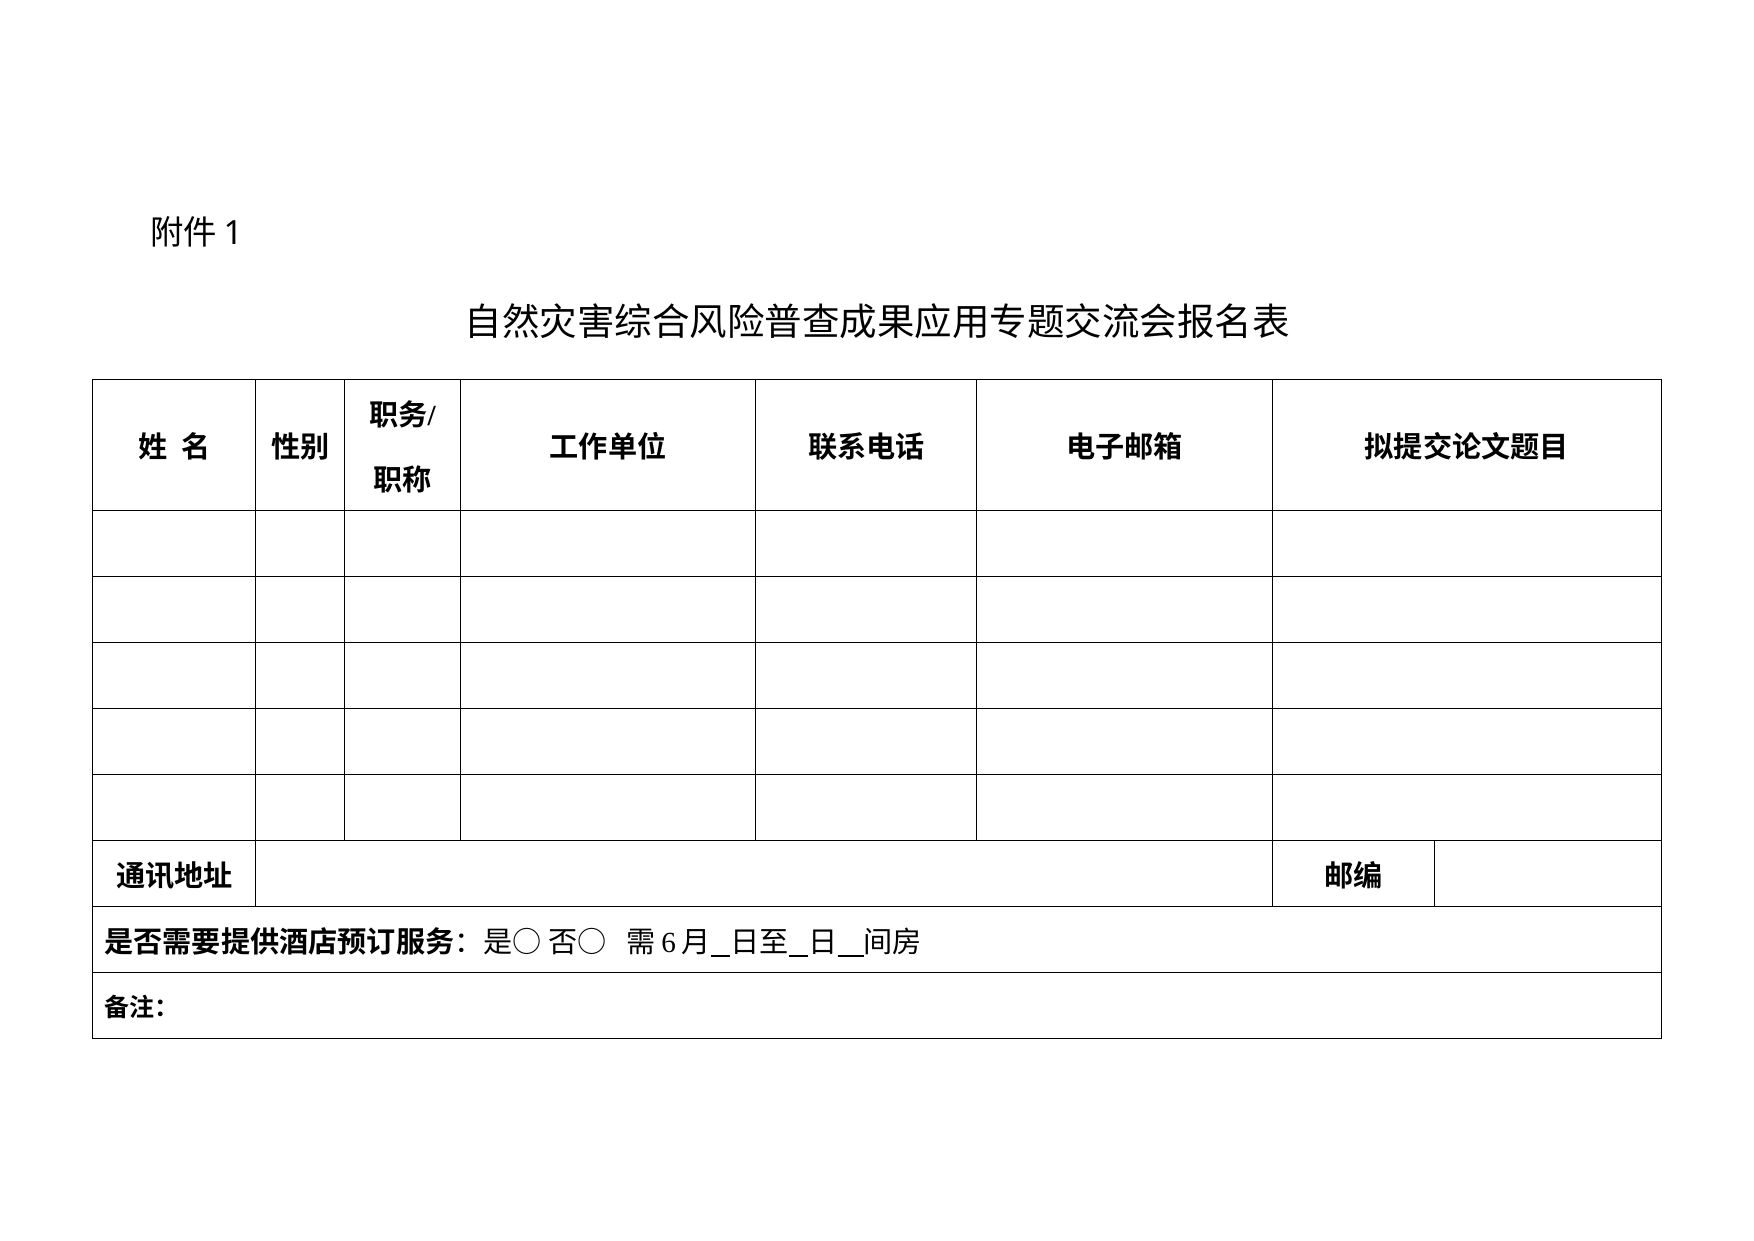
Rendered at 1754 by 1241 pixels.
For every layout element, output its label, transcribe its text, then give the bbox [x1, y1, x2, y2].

table_cell [93, 511, 255, 576]
table_cell [345, 577, 460, 642]
table_cell [345, 775, 460, 840]
table_cell [977, 709, 1272, 774]
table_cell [93, 973, 1661, 1038]
table_cell [256, 841, 1272, 906]
table_cell [256, 643, 344, 708]
table_cell [93, 709, 255, 774]
table_cell [977, 577, 1272, 642]
table_header 性别 [256, 380, 344, 510]
table_cell [345, 709, 460, 774]
table_cell [461, 511, 755, 576]
table_cell [756, 643, 976, 708]
table_cell [256, 577, 344, 642]
table_header 联系电话 [756, 380, 976, 510]
table_cell [977, 511, 1272, 576]
table_cell [256, 709, 344, 774]
table_cell [1273, 709, 1661, 774]
table_header 姓 名 [93, 380, 255, 510]
table_cell [461, 775, 755, 840]
table_cell [256, 775, 344, 840]
table_cell [977, 643, 1272, 708]
table_cell [1273, 511, 1661, 576]
table_cell [345, 511, 460, 576]
table_cell [461, 577, 755, 642]
table_cell [756, 709, 976, 774]
table_cell [1273, 577, 1661, 642]
table_cell [756, 511, 976, 576]
table_cell [1273, 775, 1661, 840]
text 自然灾害综合风险普查成果应用专题交流会报名表 [150, 287, 1604, 352]
table_cell 邮编 [1273, 841, 1434, 906]
table_cell [756, 775, 976, 840]
table_header 职务/职称 [345, 380, 460, 510]
text 附件1 [150, 198, 1604, 263]
table_cell [93, 775, 255, 840]
table_cell [977, 775, 1272, 840]
table_cell [256, 511, 344, 576]
table_cell [93, 577, 255, 642]
table_cell [345, 643, 460, 708]
table_cell [461, 643, 755, 708]
table_header 电子邮箱 [977, 380, 1272, 510]
table_cell [756, 577, 976, 642]
table_cell [461, 709, 755, 774]
table_cell [1435, 841, 1661, 906]
table_cell [93, 643, 255, 708]
table_cell 是否需要提供酒店预订服务：是○ 否○ 需6月 日至 日 间房 [93, 907, 1661, 972]
table_header 拟提交论文题目 [1273, 380, 1661, 510]
table_cell 通讯地址 [93, 841, 255, 906]
table_cell [1273, 643, 1661, 708]
table_header 工作单位 [461, 380, 755, 510]
